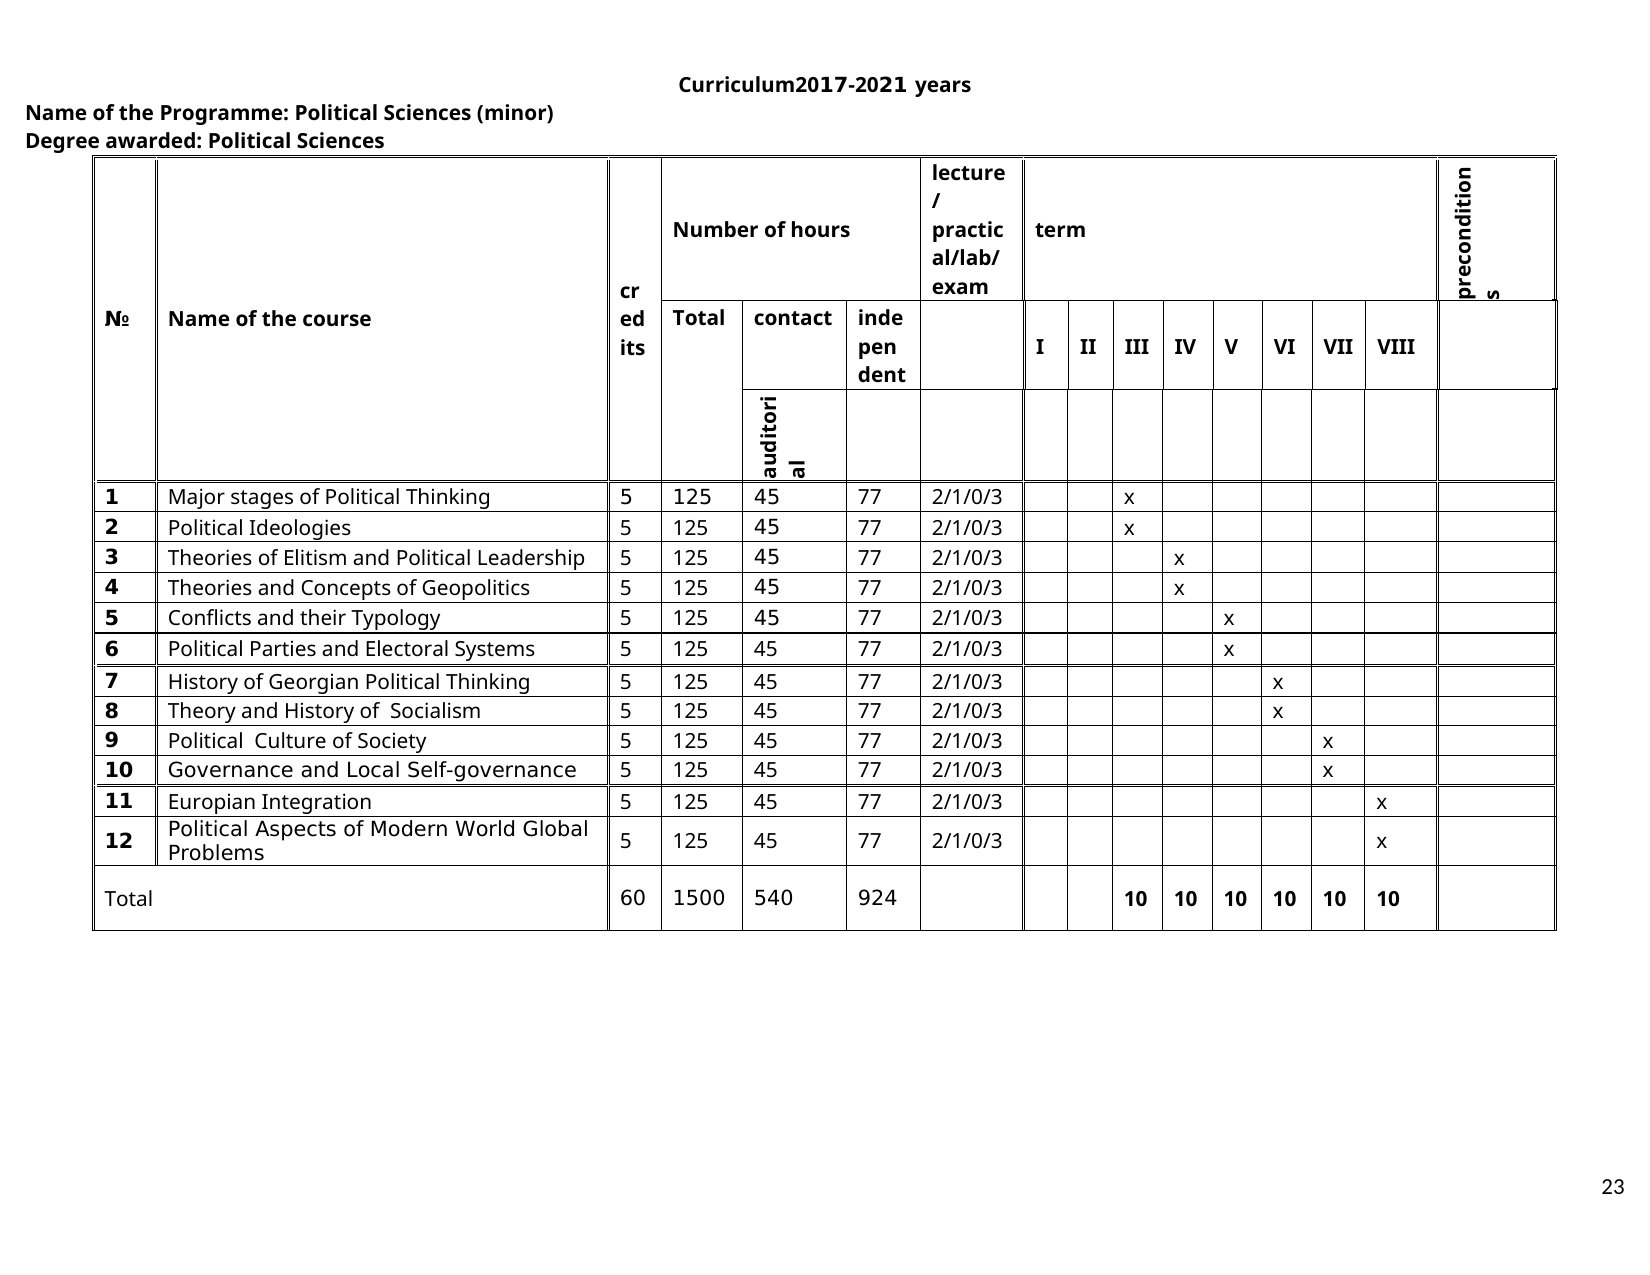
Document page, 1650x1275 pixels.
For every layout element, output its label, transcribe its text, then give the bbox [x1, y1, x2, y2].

table_cell 3 [95, 542, 155, 572]
table_cell 125 [662, 573, 742, 602]
table_cell 2/1/0/3 [921, 634, 1022, 664]
table_cell [1365, 390, 1436, 479]
table_cell 5 [610, 726, 661, 754]
table_cell [1262, 634, 1311, 664]
table_cell 77 [847, 512, 920, 541]
table_cell [847, 390, 920, 479]
table_cell [1025, 866, 1067, 930]
table_cell [1025, 512, 1067, 541]
table_cell 5 [610, 603, 661, 632]
table_cell [1439, 756, 1554, 784]
table_cell [1312, 483, 1364, 511]
table_cell [1113, 603, 1162, 632]
table_cell 125 [662, 603, 742, 632]
table_cell 10 [1213, 866, 1261, 930]
table_cell 2/1/0/3 [921, 726, 1022, 754]
table_cell [1213, 756, 1261, 784]
table_cell [1262, 512, 1311, 541]
table_cell [1439, 697, 1554, 725]
table_cell [1312, 512, 1364, 541]
table_cell [1213, 667, 1261, 696]
table_cell VI [1263, 301, 1312, 389]
table_cell [1213, 390, 1261, 479]
table_cell [1113, 817, 1162, 865]
table_cell History of Georgian Political Thinking [158, 667, 607, 696]
table_cell 125 [662, 634, 742, 664]
table_cell [1213, 483, 1261, 511]
table_cell 2/1/0/3 [921, 787, 1022, 816]
table_cell 77 [847, 697, 920, 725]
table_cell [1365, 542, 1436, 572]
table_cell 5 [610, 817, 661, 865]
table_cell [1163, 512, 1212, 541]
table_cell [1025, 726, 1067, 754]
table_cell x [1262, 697, 1311, 725]
table_cell [1163, 697, 1212, 725]
table_cell [1262, 573, 1311, 602]
table_header Name of the course [156, 158, 608, 479]
table_cell 77 [847, 573, 920, 602]
table_cell [921, 390, 1022, 479]
table_cell [1163, 817, 1212, 865]
table_cell [1312, 697, 1364, 725]
table_cell [1312, 817, 1364, 865]
table_cell 10 [95, 756, 155, 784]
table_cell II [1069, 301, 1113, 389]
table_cell [1365, 512, 1436, 541]
text Name of the Programme: Political Sciences (minor) [25, 98, 1624, 127]
table_cell [1312, 667, 1364, 696]
table_cell [1025, 542, 1067, 572]
table_cell [1163, 726, 1212, 754]
table_cell [1440, 301, 1555, 389]
table_cell auditorial [743, 390, 846, 479]
table_cell [921, 301, 1023, 389]
table_cell [1068, 483, 1112, 511]
table_cell 125 [662, 787, 742, 816]
table_cell [1113, 726, 1162, 754]
table_cell [1113, 756, 1162, 784]
table_cell [1163, 483, 1212, 511]
table_cell 924 [847, 866, 920, 930]
table_cell [1213, 512, 1261, 541]
table_cell [1262, 483, 1311, 511]
table_cell [1068, 787, 1112, 816]
table_cell V [1214, 301, 1262, 389]
table_cell Theories and Concepts of Geopolitics [158, 573, 607, 602]
table_cell [1068, 542, 1112, 572]
table_cell 5 [610, 787, 661, 816]
table_cell 125 [662, 483, 742, 511]
table_cell [1439, 817, 1554, 865]
table_cell [1262, 817, 1311, 865]
table_cell 10 [1113, 866, 1162, 930]
table_cell 5 [610, 542, 661, 572]
table_cell 2/1/0/3 [921, 483, 1022, 511]
table_cell x [1163, 573, 1212, 602]
table_cell [1025, 756, 1067, 784]
table_cell [1312, 603, 1364, 632]
table_cell [1312, 634, 1364, 664]
table_cell [1262, 787, 1311, 816]
table_cell 2/1/0/3 [921, 756, 1022, 784]
table_cell Europian Integration [158, 787, 607, 816]
table_cell [1068, 756, 1112, 784]
table_cell Theories of Elitism and Political Leadership [158, 542, 607, 572]
table_cell [1312, 573, 1364, 602]
table_cell 45 [743, 603, 846, 632]
table_cell [1439, 512, 1554, 541]
table_header № [95, 158, 156, 479]
table_cell independent [847, 301, 920, 389]
table_cell 125 [662, 726, 742, 754]
table_cell 9 [95, 726, 155, 754]
table_cell x [1163, 542, 1212, 572]
table_cell 77 [847, 483, 920, 511]
table_cell Political Parties and Electoral Systems [158, 634, 607, 664]
table_cell x [1113, 483, 1162, 511]
table_cell [1025, 634, 1067, 664]
table_cell [1262, 390, 1311, 479]
table_cell [1163, 787, 1212, 816]
table_cell Total [95, 866, 607, 930]
table_cell [1113, 390, 1162, 479]
table_cell 6 [95, 634, 155, 664]
table_cell contact [743, 301, 846, 389]
table_cell 5 [610, 483, 661, 511]
table_cell [1365, 573, 1436, 602]
table_cell 45 [743, 512, 846, 541]
table_cell x [1312, 726, 1364, 754]
table_cell [1025, 390, 1067, 479]
table_cell 77 [847, 726, 920, 754]
table_cell 45 [743, 634, 846, 664]
table_cell [1365, 667, 1436, 696]
table_cell [1025, 697, 1067, 725]
table_cell 4 [95, 573, 155, 602]
table_cell [1068, 866, 1112, 930]
table_cell 125 [662, 697, 742, 725]
table_cell [1439, 866, 1554, 930]
table_cell [1113, 634, 1162, 664]
table_cell 12 [95, 817, 155, 865]
table_cell [1113, 697, 1162, 725]
table_cell Political Culture of Society [158, 726, 607, 754]
table_cell [1163, 756, 1212, 784]
table_cell [1439, 787, 1554, 816]
table_cell [1068, 817, 1112, 865]
table_cell 45 [743, 667, 846, 696]
table_cell 2 [95, 512, 155, 541]
table_header preconditions [1437, 158, 1555, 300]
table_cell x [1365, 817, 1436, 865]
table_cell [1068, 573, 1112, 602]
table_cell [1213, 542, 1261, 572]
table_cell 2/1/0/3 [921, 573, 1022, 602]
table_cell 45 [743, 573, 846, 602]
table_cell 2/1/0/3 [921, 512, 1022, 541]
text Degree awarded: Political Sciences [25, 127, 1624, 155]
table_cell [1068, 726, 1112, 754]
table_cell 1500 [662, 866, 742, 930]
table_cell [1365, 634, 1436, 664]
table_cell [1025, 573, 1067, 602]
table_cell [1213, 697, 1261, 725]
table_cell [1213, 817, 1261, 865]
table_cell [1113, 542, 1162, 572]
table_cell x [1312, 756, 1364, 784]
table_cell Theory and History of Socialism [158, 697, 607, 725]
table_cell [1213, 573, 1261, 602]
table_cell [1163, 667, 1212, 696]
table_cell 10 [1312, 866, 1364, 930]
table_cell 5 [610, 667, 661, 696]
table_cell [1213, 787, 1261, 816]
table_cell [1312, 390, 1364, 479]
table_cell III [1114, 301, 1163, 389]
table_cell x [1113, 512, 1162, 541]
table_cell 2/1/0/3 [921, 697, 1022, 725]
table_cell [1439, 483, 1554, 511]
table_cell 45 [743, 726, 846, 754]
table_cell 125 [662, 512, 742, 541]
table_cell [1068, 667, 1112, 696]
table_cell 77 [847, 817, 920, 865]
table_cell 1 [95, 480, 155, 511]
table_cell 77 [847, 542, 920, 572]
table_cell [1439, 634, 1554, 664]
table_cell 5 [610, 573, 661, 602]
table_cell [1025, 667, 1067, 696]
table_header lecture/practical/lab/exam [921, 158, 1023, 300]
table_cell 125 [662, 542, 742, 572]
table_cell [1365, 726, 1436, 754]
table_cell Total [662, 301, 742, 479]
table_cell 5 [95, 603, 155, 632]
table_cell [1365, 603, 1436, 632]
table_cell [1262, 542, 1311, 572]
table_cell 2/1/0/3 [921, 667, 1022, 696]
table_cell [1439, 542, 1554, 572]
table_cell [1025, 787, 1067, 816]
table_header Number of hours [662, 158, 920, 300]
table_cell 10 [1163, 866, 1212, 930]
table_cell 5 [610, 756, 661, 784]
table_cell [1439, 573, 1554, 602]
table_cell I [1026, 301, 1068, 389]
table_cell 45 [743, 787, 846, 816]
table_cell [1365, 697, 1436, 725]
table_cell 5 [610, 634, 661, 664]
table_cell 10 [1262, 866, 1311, 930]
table_cell [1262, 756, 1311, 784]
table_cell x [1365, 787, 1436, 816]
table_cell [1439, 603, 1554, 632]
table_cell [1163, 603, 1212, 632]
table_cell Political Ideologies [158, 512, 607, 541]
table_cell [1312, 787, 1364, 816]
table_cell 5 [610, 512, 661, 541]
table_cell 60 [610, 866, 661, 930]
table_cell 8 [95, 697, 155, 725]
table_cell IV [1164, 301, 1213, 389]
table_cell 7 [93, 664, 156, 696]
table_cell 125 [662, 817, 742, 865]
table_cell VII [1313, 301, 1365, 389]
table_cell 45 [743, 756, 846, 784]
table_cell 2/1/0/3 [921, 817, 1022, 865]
table_cell 125 [662, 756, 742, 784]
table_cell [1439, 726, 1554, 754]
table_cell [1113, 667, 1162, 696]
table_cell 11 [93, 784, 156, 816]
table_cell x [1213, 634, 1261, 664]
table_cell [1365, 756, 1436, 784]
table_cell 77 [847, 603, 920, 632]
table_cell [1068, 697, 1112, 725]
table_cell [1163, 390, 1212, 479]
table_cell 540 [743, 866, 846, 930]
table_cell Governance and Local Self-governance [158, 756, 607, 784]
table_cell 10 [1365, 866, 1436, 930]
table_cell 5 [610, 697, 661, 725]
table_cell VIII [1366, 301, 1437, 389]
table_cell 125 [662, 667, 742, 696]
table_cell [1068, 390, 1112, 479]
table_cell 45 [743, 483, 846, 511]
table_cell [1213, 726, 1261, 754]
table_cell [1025, 603, 1067, 632]
table_cell x [1213, 603, 1261, 632]
table_cell [1163, 634, 1212, 664]
table_header credits [608, 158, 661, 479]
table_cell 2/1/0/3 [921, 603, 1022, 632]
table_cell [1113, 573, 1162, 602]
table_cell [1312, 542, 1364, 572]
table_cell [1068, 603, 1112, 632]
table_cell [1068, 634, 1112, 664]
table_cell [1439, 667, 1554, 696]
table_cell [1439, 390, 1554, 479]
table_cell 45 [743, 697, 846, 725]
table_cell Conflicts and their Typology [158, 603, 607, 632]
table_cell [1262, 603, 1311, 632]
table_cell 45 [743, 817, 846, 865]
table_cell [1025, 817, 1067, 865]
table_cell 77 [847, 787, 920, 816]
table_cell 45 [743, 542, 846, 572]
table_cell [1068, 512, 1112, 541]
table_cell [1025, 483, 1067, 511]
table_cell [921, 866, 1022, 930]
table_header term [1024, 158, 1437, 300]
table_cell 77 [847, 756, 920, 784]
table_cell [1262, 726, 1311, 754]
table_cell [1113, 787, 1162, 816]
table_cell Major stages of Political Thinking [158, 483, 607, 511]
table_cell 2/1/0/3 [921, 542, 1022, 572]
table_cell 77 [847, 634, 920, 664]
table_cell x [1262, 667, 1311, 696]
table_cell [1365, 483, 1436, 511]
table_cell 77 [847, 667, 920, 696]
text Curriculum2017-2021 years [25, 70, 1624, 98]
table_cell Political Aspects of Modern World Global Problems [158, 817, 607, 865]
